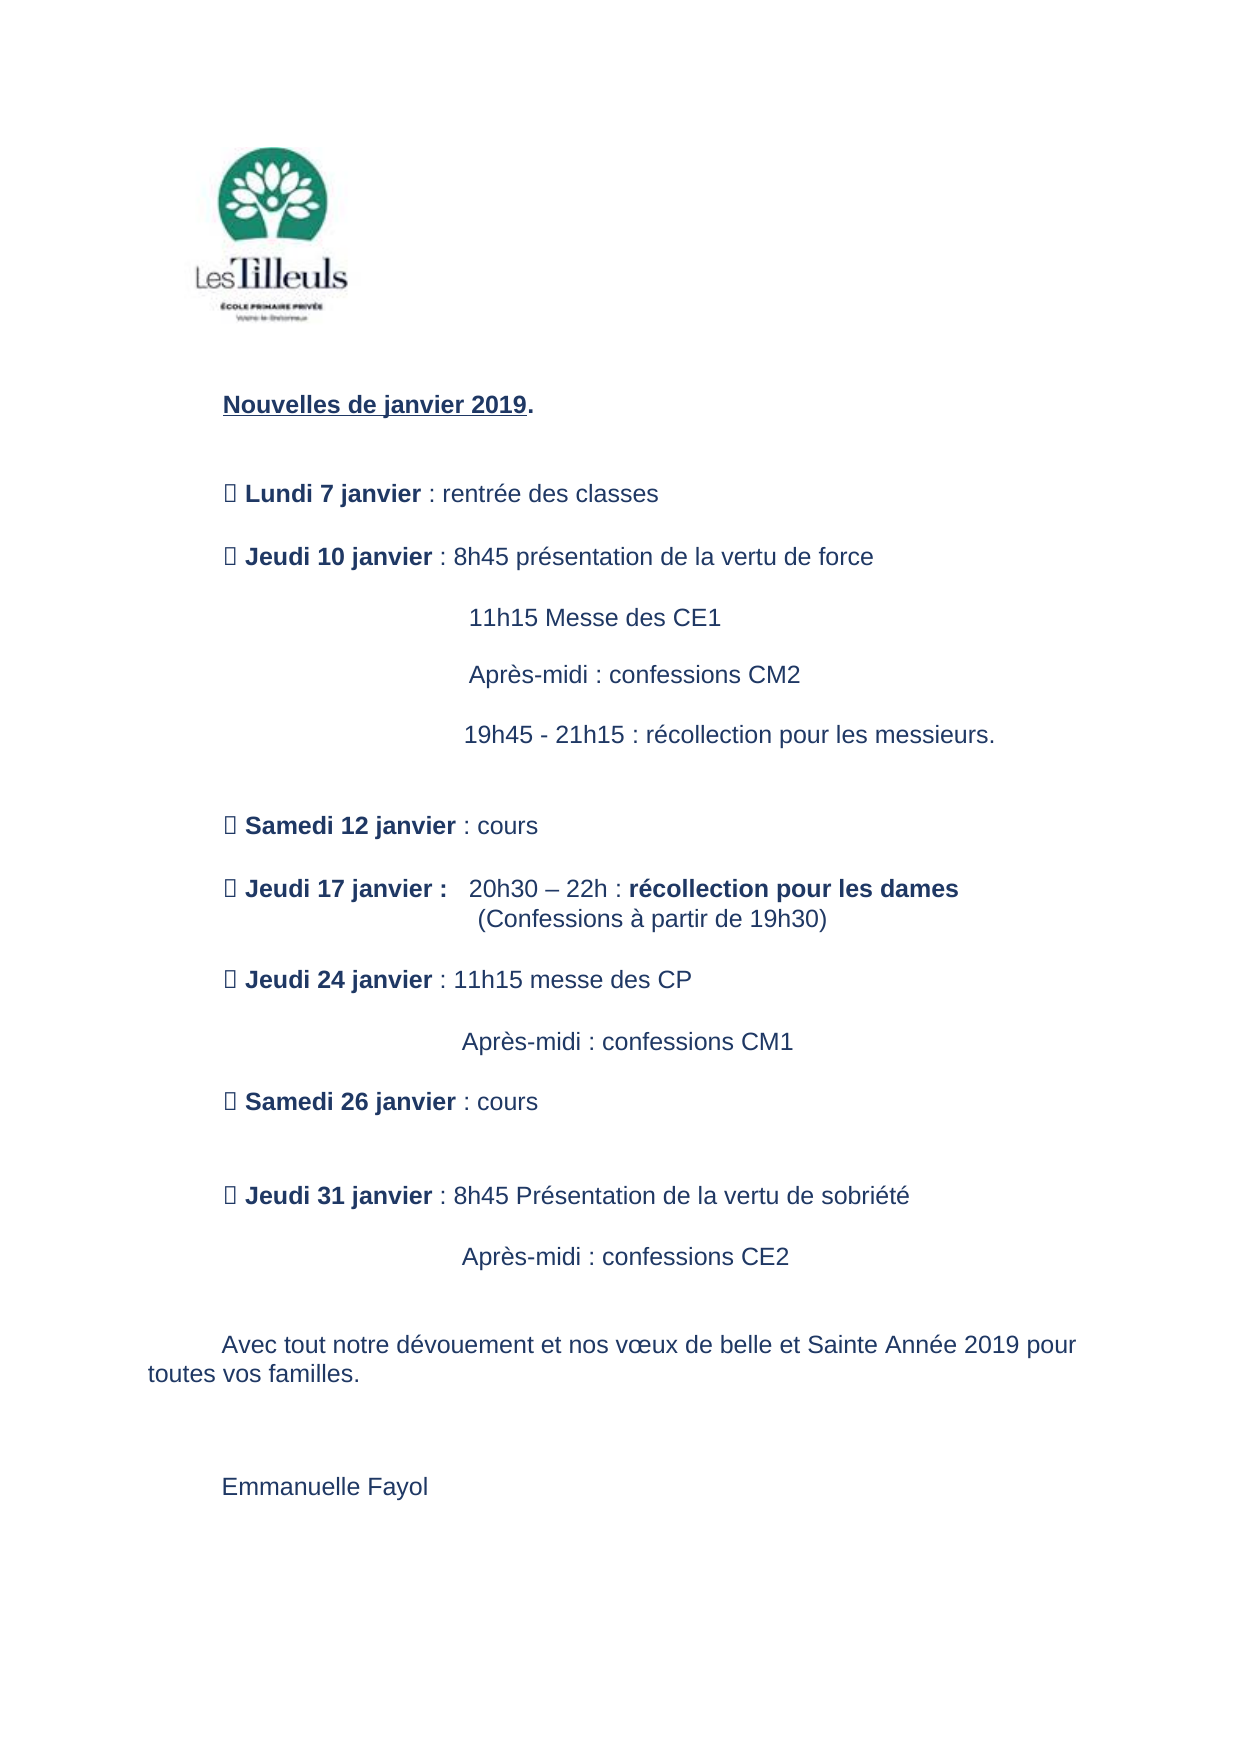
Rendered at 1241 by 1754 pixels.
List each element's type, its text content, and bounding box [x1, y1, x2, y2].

text  Jeudi 24 janvier : 11h15 messe des CP [223, 962, 1093, 996]
picture [147, 147, 398, 325]
text Emmanuelle Fayol [148, 1472, 1093, 1501]
text (Confessions à partir de 19h30) [369, 904, 1093, 933]
text 19h45 - 21h15 : récollection pour les messieurs. [369, 719, 1093, 748]
text  Jeudi 17 janvier : 20h30 – 22h : récollection pour les dames [223, 870, 1093, 904]
text Après-midi : confessions CE2 [148, 1242, 1093, 1271]
text  Lundi 7 janvier : rentrée des classes [223, 475, 1093, 509]
text Après-midi : confessions CM1 [148, 1027, 1093, 1055]
text Avec tout notre dévouement et nos vœux de belle et Sainte Année 2019 pour toutes vos familles. [148, 1330, 1093, 1387]
text  Jeudi 10 janvier : 8h45 présentation de la vertu de force [223, 538, 1093, 572]
text  Samedi 26 janvier : cours [223, 1084, 1093, 1118]
text 11h15 Messe des CE1 [148, 603, 1093, 632]
text  Jeudi 31 janvier : 8h45 Présentation de la vertu de sobriété [223, 1177, 1093, 1211]
text  Samedi 12 janvier : cours [223, 808, 1093, 842]
text Nouvelles de janvier 2019. [223, 390, 1093, 419]
text Après-midi : confessions CM2 [148, 660, 1093, 689]
